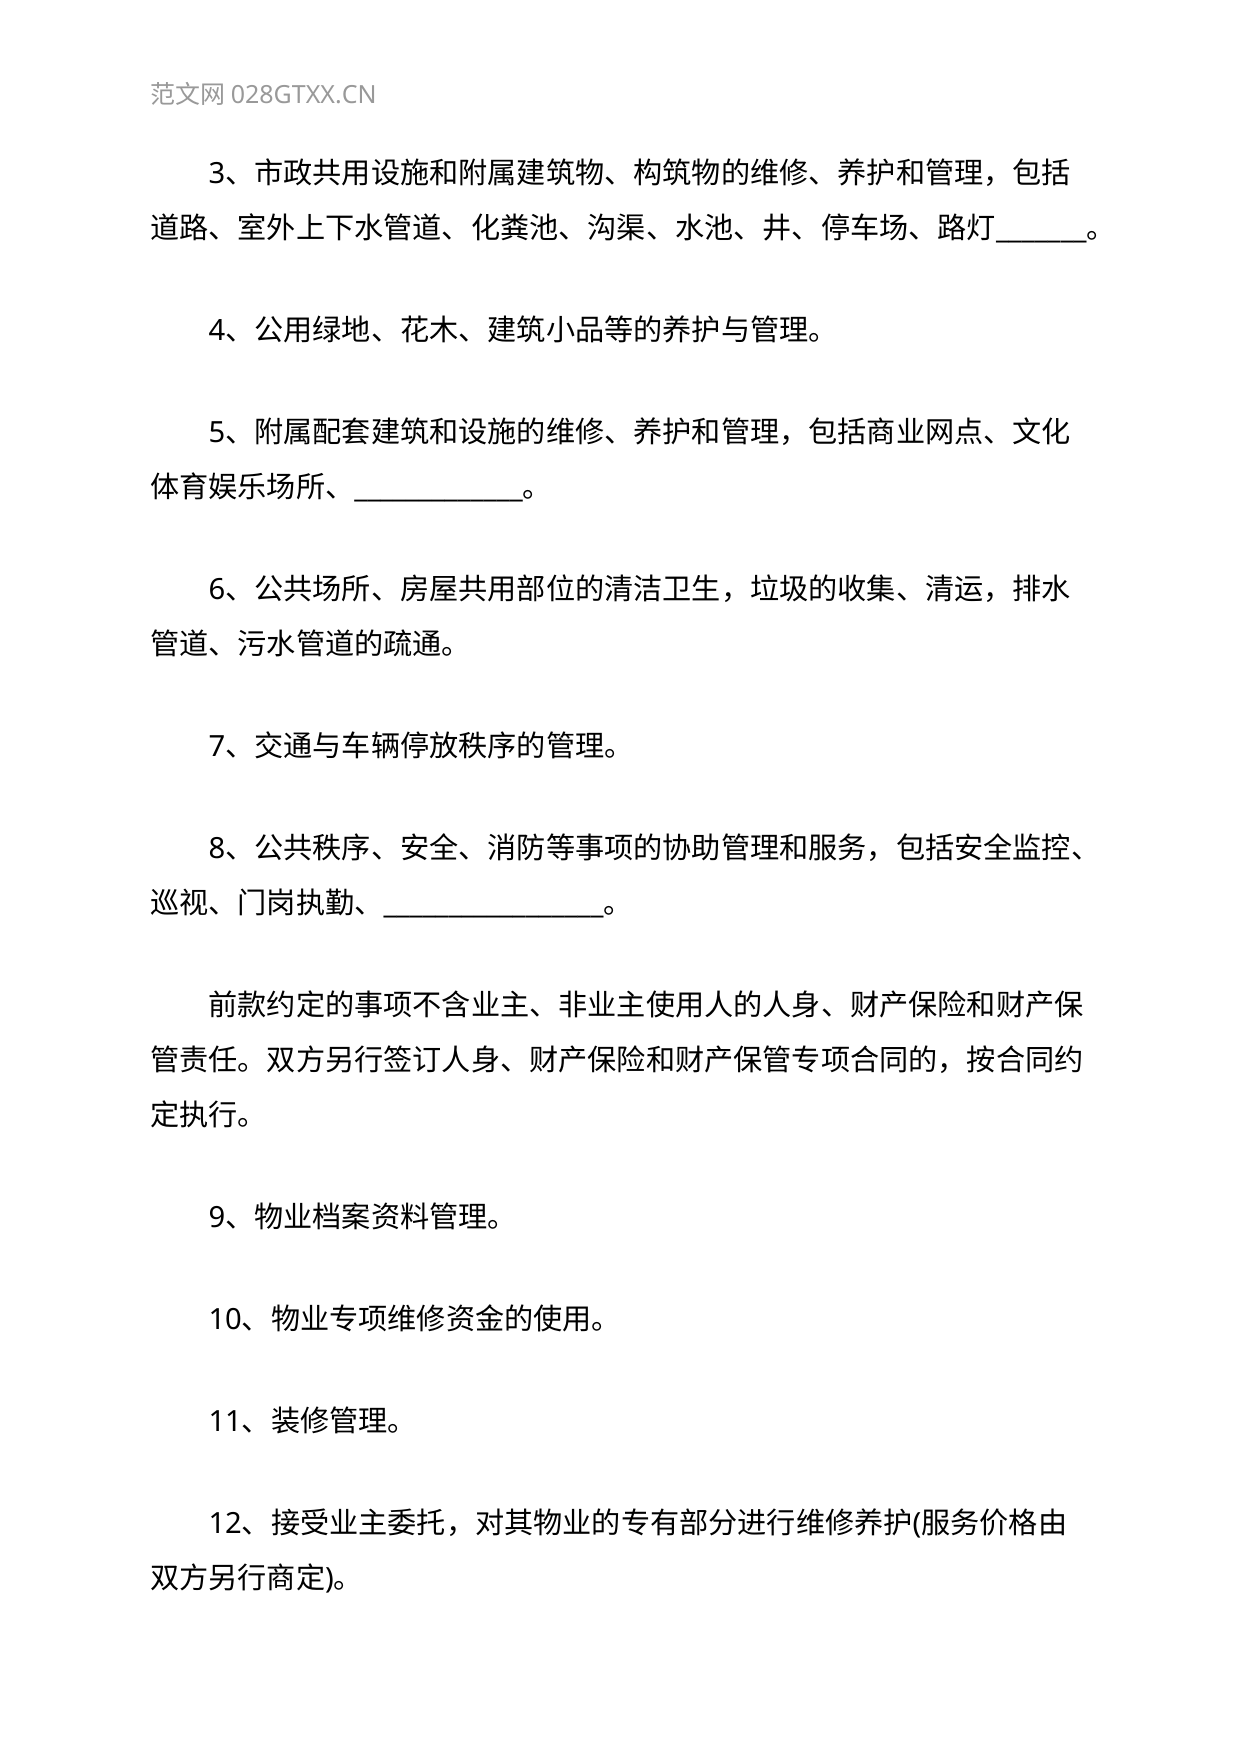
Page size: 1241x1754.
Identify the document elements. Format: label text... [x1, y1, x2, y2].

text 9、物业档案资料管理。 [150, 1193, 1090, 1236]
text 11、装修管理。 [150, 1397, 1090, 1439]
text 4、公用绿地、花木、建筑小品等的养护与管理。 [150, 307, 1090, 349]
text 8、公共秩序、安全、消防等事项的协助管理和服务，包括安全监控、巡视、门岗执勤、_________________。 [150, 825, 1090, 922]
text 6、公共场所、房屋共用部位的清洁卫生，垃圾的收集、清运，排水管道、污水管道的疏通。 [150, 566, 1090, 663]
text 3、市政共用设施和附属建筑物、构筑物的维修、养护和管理，包括道路、室外上下水管道、化粪池、沟渠、水池、井、停车场、路灯_______。 [150, 150, 1090, 247]
text 5、附属配套建筑和设施的维修、养护和管理，包括商业网点、文化体育娱乐场所、_____________。 [150, 409, 1090, 506]
text 10、物业专项维修资金的使用。 [150, 1295, 1090, 1338]
text 7、交通与车辆停放秩序的管理。 [150, 723, 1090, 765]
text 前款约定的事项不含业主、非业主使用人的人身、财产保险和财产保管责任。双方另行签订人身、财产保险和财产保管专项合同的，按合同约定执行。 [150, 982, 1090, 1134]
text 12、接受业主委托，对其物业的专有部分进行维修养护(服务价格由双方另行商定)。 [150, 1499, 1090, 1597]
